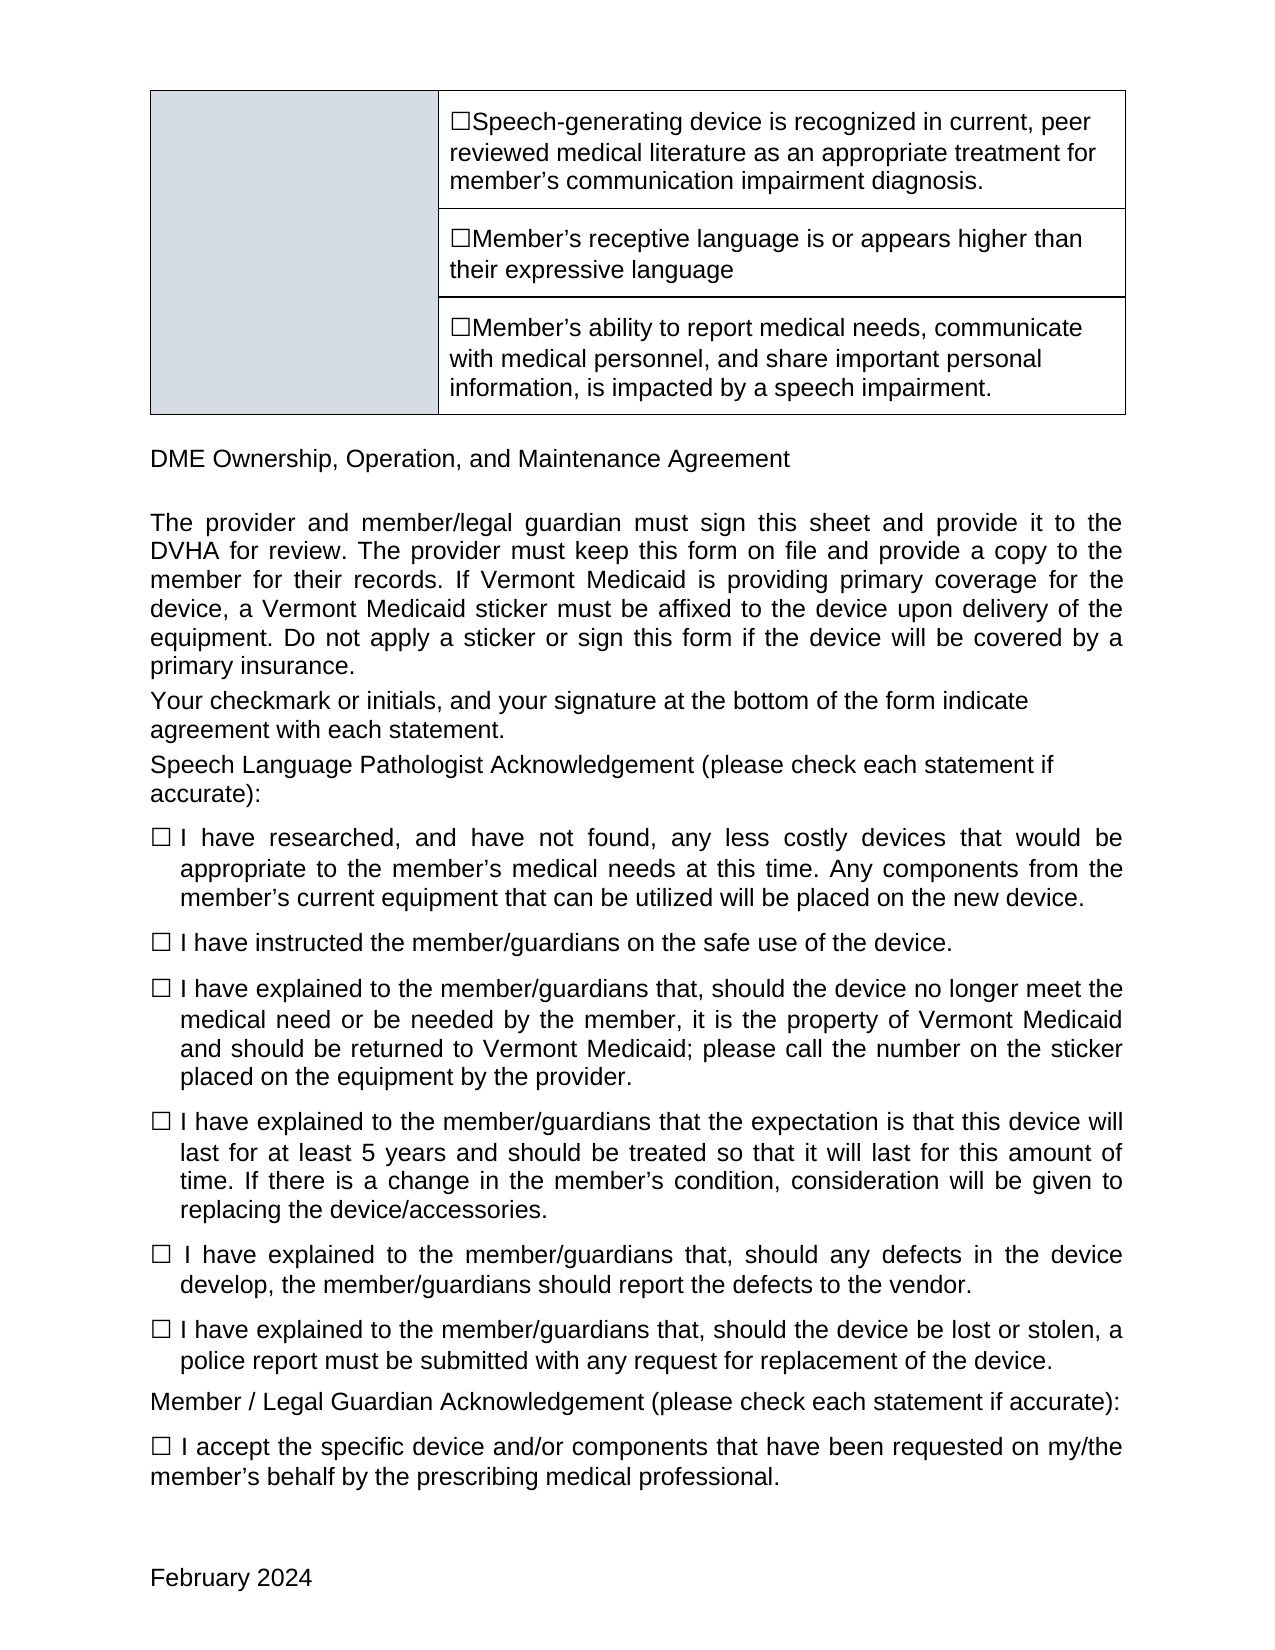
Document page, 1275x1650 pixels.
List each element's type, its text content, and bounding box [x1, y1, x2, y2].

text DME Ownership, Operation, and Maintenance Agreement [150, 444, 1125, 473]
text Speech Language Pathologist Acknowledgement (please check each statement if accurate): [150, 750, 1125, 808]
text I accept the specific device and/or components that have been requested on my/the member’s behalf by the prescribing medical professional. [150, 1428, 1125, 1491]
table_cell Member’s receptive language is or appears higher than their expressive language [439, 209, 1125, 296]
text The provider and member/legal guardian must sign this sheet and provide it to the DVHA for review. The provider must keep this form on file and provide a copy to the member for their records. If Vermont Medicaid is providing primary coverage for the device, a Vermont Medicaid sticker must be affixed to the device upon delivery of the equipment. Do not apply a sticker or sign this form if the device will be covered by a primary insurance. [150, 508, 1125, 680]
text Your checkmark or initials, and your signature at the bottom of the form indicate agreement with each statement. [150, 686, 1125, 744]
text I have instructed the member/guardians on the safe use of the device. [150, 924, 1125, 958]
text I have researched, and have not found, any less costly devices that would be appropriate to the member’s medical needs at this time. Any components from the member’s current equipment that can be utilized will be placed on the new device. [150, 820, 1125, 912]
table_cell Member’s ability to report medical needs, communicate with medical personnel, and share important personal information, is impacted by a speech impairment. [439, 298, 1125, 414]
text I have explained to the member/guardians that, should the device no longer meet the medical need or be needed by the member, it is the property of Vermont Medicaid and should be returned to Vermont Medicaid; please call the number on the sticker placed on the equipment by the provider. [150, 971, 1125, 1091]
text I have explained to the member/guardians that, should the device be lost or stolen, a police report must be submitted with any request for replacement of the device. [150, 1312, 1125, 1374]
text I have explained to the member/guardians that the expectation is that this device will last for at least 5 years and should be treated so that it will last for this amount of time. If there is a change in the member’s condition, consideration will be given to replacing the device/accessories. [150, 1103, 1125, 1224]
table_cell Speech-generating device is recognized in current, peer reviewed medical literature as an appropriate treatment for member’s communication impairment diagnosis. [439, 91, 1125, 208]
text I have explained to the member/guardians that, should any defects in the device develop, the member/guardians should report the defects to the vendor. [150, 1236, 1125, 1299]
